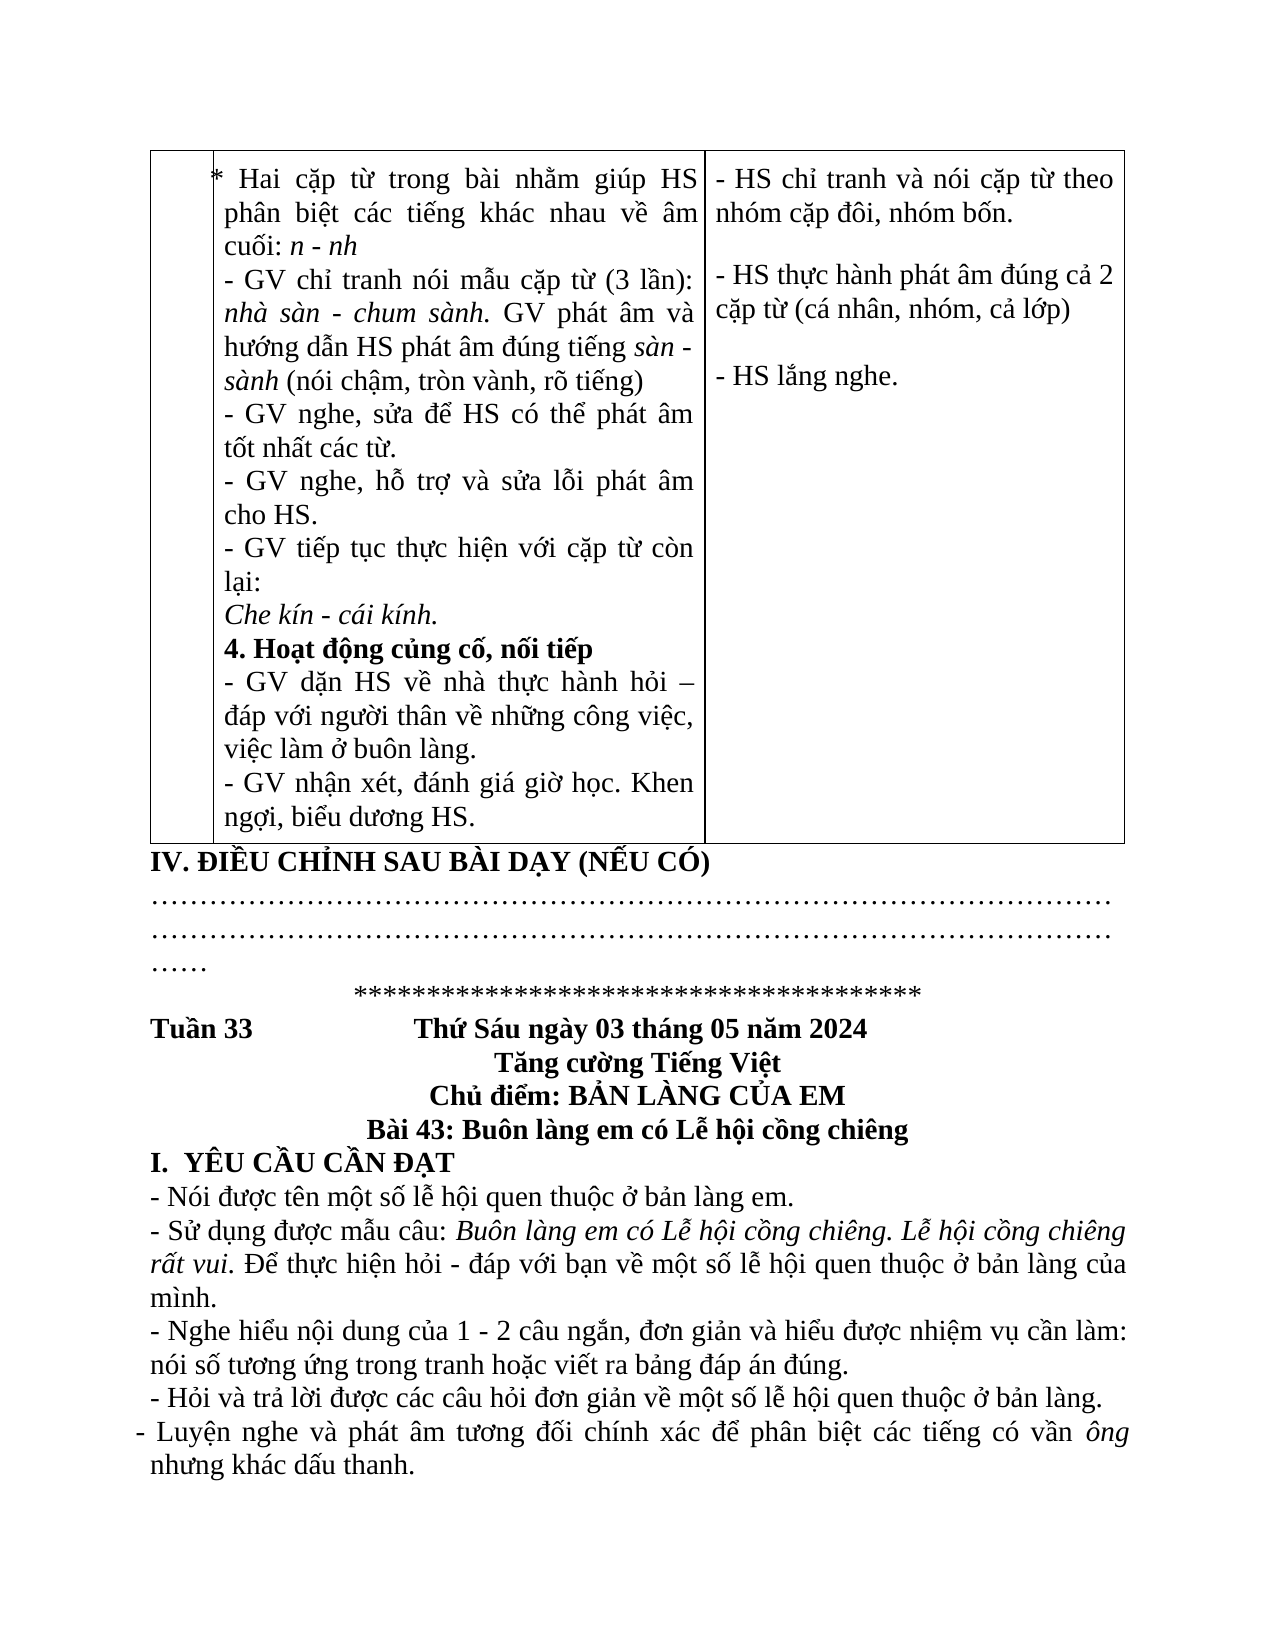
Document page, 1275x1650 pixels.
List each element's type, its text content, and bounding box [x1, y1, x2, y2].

text Tuần 33 Thứ Sáu ngày 03 tháng 05 năm 2024 [150, 1011, 1125, 1045]
text …………………………………………………………………………………………………………………………………………………………………………………… [150, 877, 1125, 978]
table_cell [706, 151, 1124, 843]
text - Sử dụng được mẫu câu: Buôn làng em có Lễ hội cồng chiêng. Lễ hội cồng chiêng rất vui. Để thực hiện hỏi - đáp với bạn về một số lễ hội quen thuộc ở bản làng của mình. [150, 1213, 1129, 1313]
text Bài 43: Buôn làng em có Lễ hội cồng chiêng [150, 1112, 1125, 1146]
text - Hỏi và trả lời được các câu hỏi đơn giản về một số lễ hội quen thuộc ở bản làng. [150, 1380, 1129, 1414]
text - Nghe hiểu nội dung của 1 - 2 câu ngắn, đơn giản và hiểu được nhiệm vụ cần làm: nói số tương ứng trong tranh hoặc viết ra bảng đáp án đúng. [150, 1313, 1129, 1380]
table_cell [151, 151, 213, 843]
text - Luyện nghe và phát âm tương đối chính xác để phân biệt các tiếng có vần ông nhưng khác dấu thanh. [135, 1414, 1129, 1481]
text Tăng cường Tiếng Việt [150, 1045, 1125, 1078]
text - Nói được tên một số lễ hội quen thuộc ở bản làng em. [150, 1179, 1129, 1213]
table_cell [214, 151, 704, 843]
text I. YÊU CẦU CẦN ĐẠT [150, 1146, 1125, 1179]
text Chủ điểm: BẢN LÀNG CỦA EM [150, 1078, 1125, 1112]
text IV. ĐIỀU CHỈNH SAU BÀI DẠY (NẾU CÓ) [102, 844, 1125, 877]
text *************************************** [150, 978, 1125, 1011]
